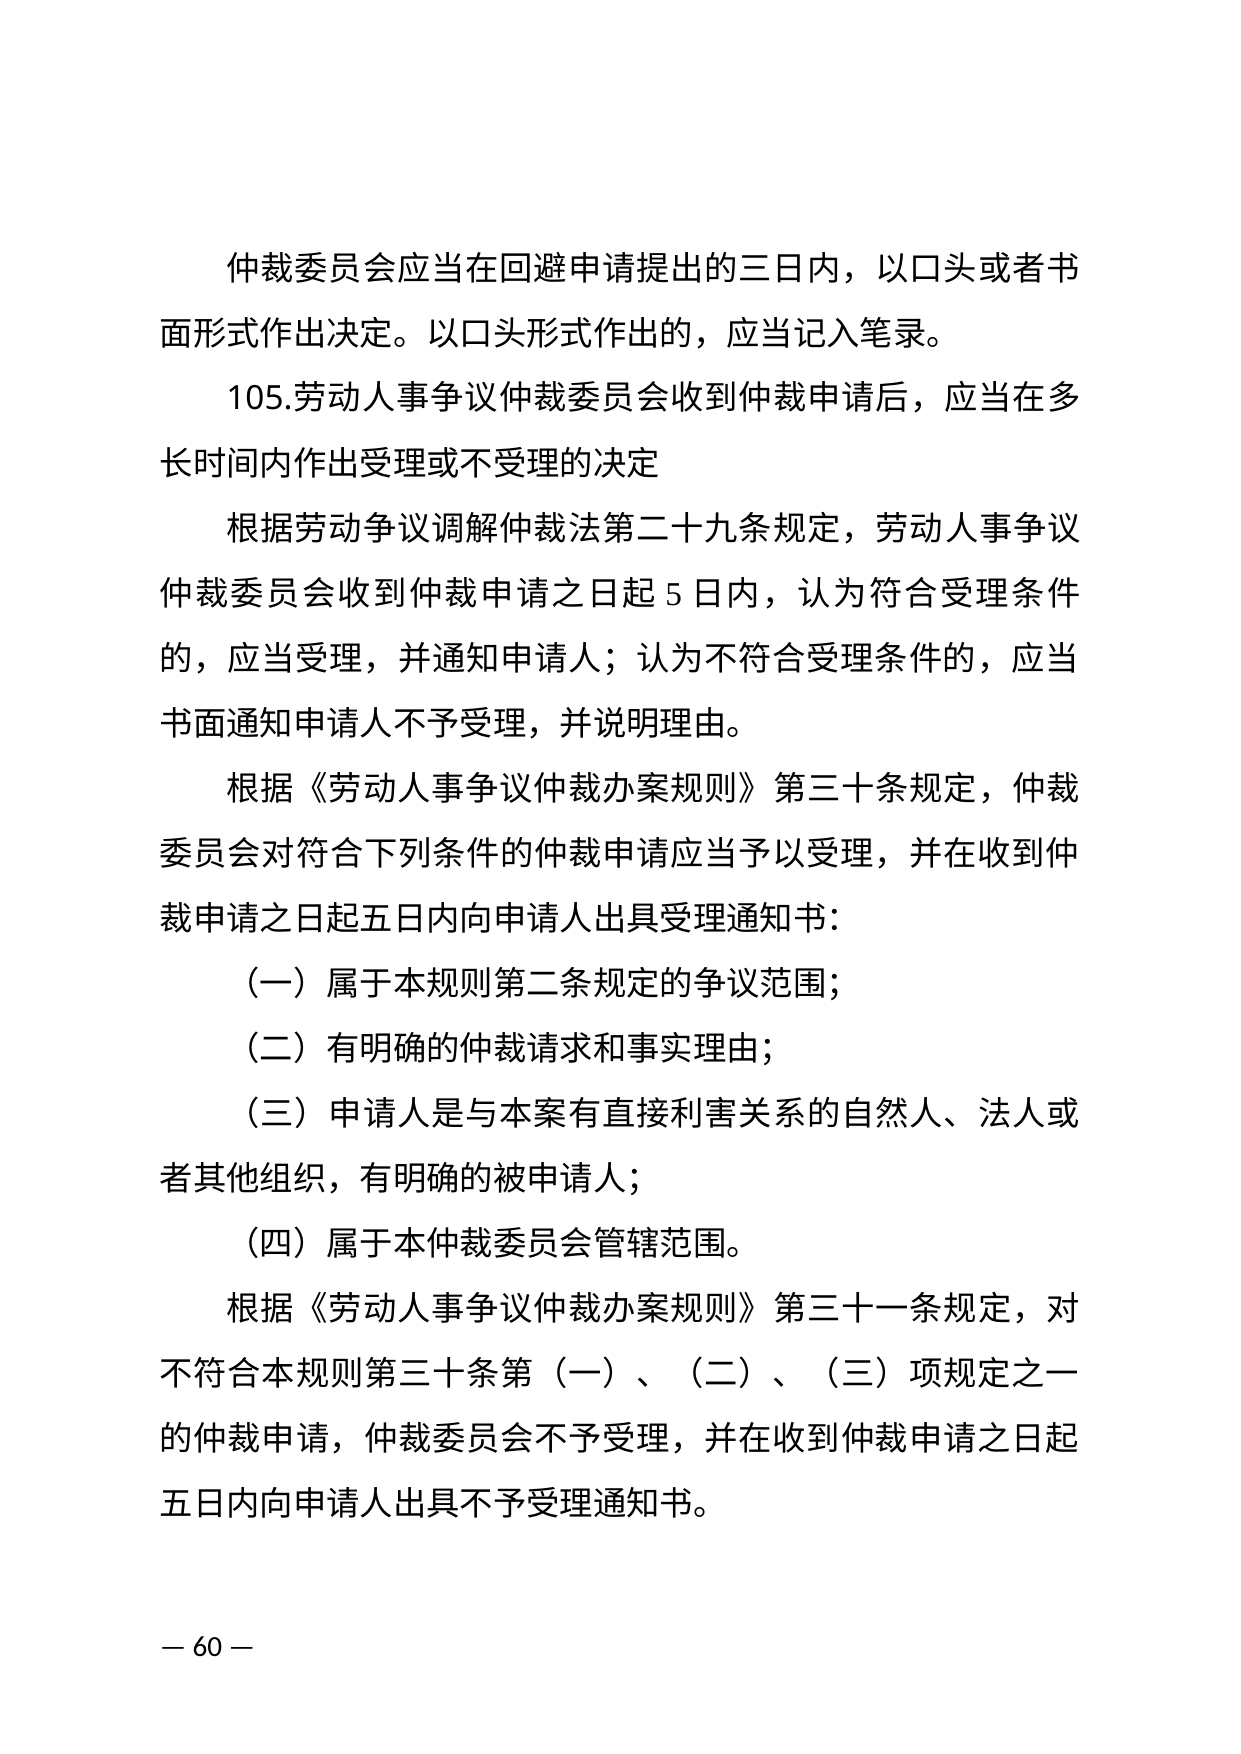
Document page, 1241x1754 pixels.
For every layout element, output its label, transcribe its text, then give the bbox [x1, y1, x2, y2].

text （四）属于本仲裁委员会管辖范围。 [159, 1208, 1081, 1273]
text 根据劳动争议调解仲裁法第二十九条规定，劳动人事争议仲裁委员会收到仲裁申请之日起5日内，认为符合受理条件的，应当受理，并通知申请人；认为不符合受理条件的，应当书面通知申请人不予受理，并说明理由。 [159, 493, 1081, 753]
text 根据《劳动人事争议仲裁办案规则》第三十一条规定，对不符合本规则第三十条第（一）、（二）、（三）项规定之一的仲裁申请，仲裁委员会不予受理，并在收到仲裁申请之日起五日内向申请人出具不予受理通知书。 [159, 1273, 1081, 1533]
text 105.劳动人事争议仲裁委员会收到仲裁申请后，应当在多长时间内作出受理或不受理的决定 [159, 363, 1081, 493]
text （二）有明确的仲裁请求和事实理由； [159, 1013, 1081, 1078]
text 根据《劳动人事争议仲裁办案规则》第三十条规定，仲裁委员会对符合下列条件的仲裁申请应当予以受理，并在收到仲裁申请之日起五日内向申请人出具受理通知书： [159, 753, 1081, 948]
text （一）属于本规则第二条规定的争议范围； [159, 948, 1081, 1013]
text （三）申请人是与本案有直接利害关系的自然人、法人或者其他组织，有明确的被申请人； [159, 1078, 1081, 1208]
text 仲裁委员会应当在回避申请提出的三日内，以口头或者书面形式作出决定。以口头形式作出的，应当记入笔录。 [159, 233, 1081, 363]
